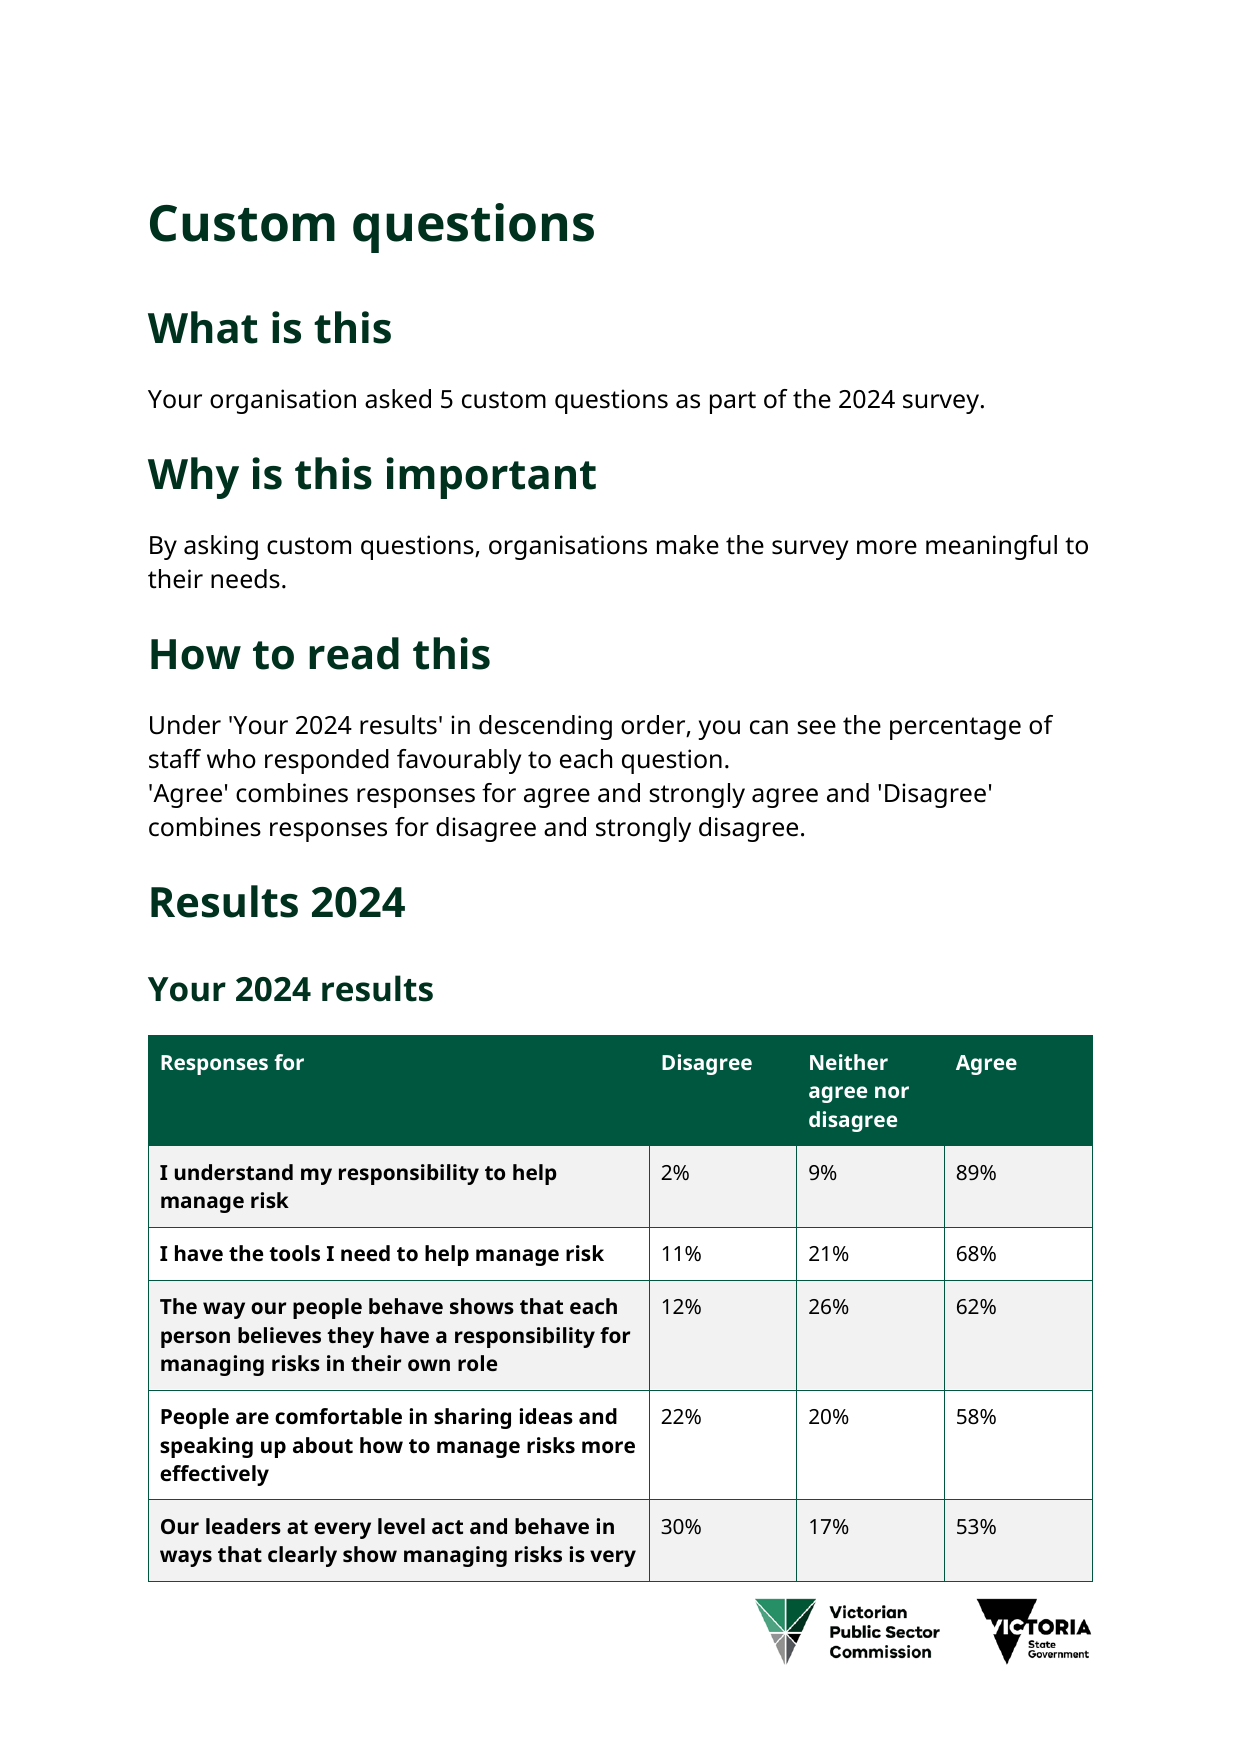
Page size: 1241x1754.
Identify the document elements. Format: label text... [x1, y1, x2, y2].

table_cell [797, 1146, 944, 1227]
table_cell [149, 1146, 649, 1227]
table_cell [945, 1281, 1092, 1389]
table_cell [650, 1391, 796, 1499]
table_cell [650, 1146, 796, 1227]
subtitle How to read this [148, 624, 1092, 681]
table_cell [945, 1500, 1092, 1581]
text Under 'Your 2024 results' in descending order, you can see the percentage of staff who responded favourably to each question. 'Agree' combines responses for agree and strongly agree and 'Disagree' combines responses for disagree and strongly disagree. [148, 707, 1092, 843]
subtitle Results 2024 [148, 873, 1092, 929]
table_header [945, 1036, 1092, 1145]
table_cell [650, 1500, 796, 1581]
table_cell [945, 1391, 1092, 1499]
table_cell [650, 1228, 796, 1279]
text Your organisation asked 5 custom questions as part of the 2024 survey. [148, 381, 1092, 415]
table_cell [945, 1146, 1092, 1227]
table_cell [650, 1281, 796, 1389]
subtitle Your 2024 results [148, 966, 1092, 1011]
subtitle Why is this important [148, 444, 1092, 501]
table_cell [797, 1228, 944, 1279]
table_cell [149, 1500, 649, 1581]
subtitle What is this [148, 299, 1092, 355]
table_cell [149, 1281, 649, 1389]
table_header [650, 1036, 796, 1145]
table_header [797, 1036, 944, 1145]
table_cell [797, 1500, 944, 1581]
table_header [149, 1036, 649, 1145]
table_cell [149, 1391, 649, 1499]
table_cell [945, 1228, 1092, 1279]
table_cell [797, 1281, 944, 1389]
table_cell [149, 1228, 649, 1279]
subtitle Custom questions [148, 188, 1092, 256]
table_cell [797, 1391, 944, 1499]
text By asking custom questions, organisations make the survey more meaningful to their needs. [148, 527, 1092, 595]
picture [754, 1598, 1093, 1666]
